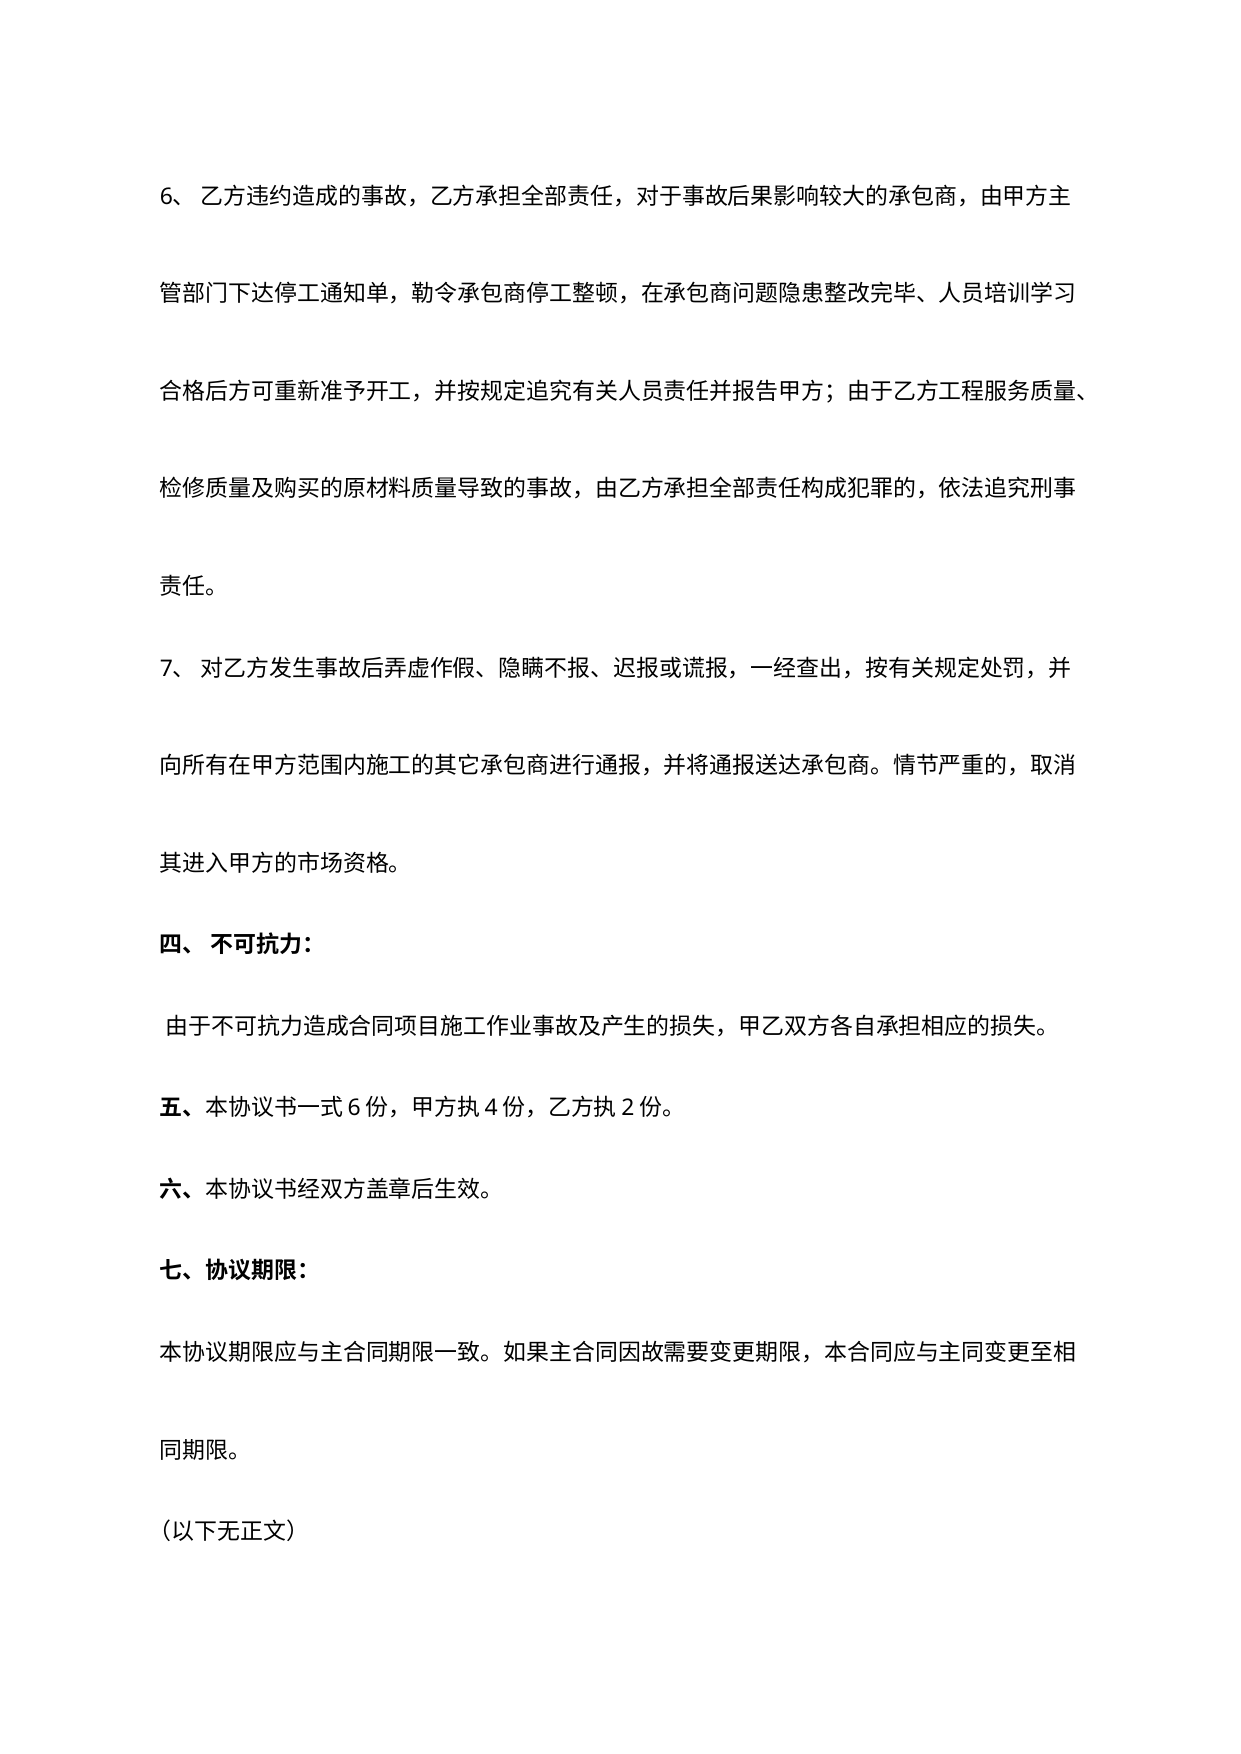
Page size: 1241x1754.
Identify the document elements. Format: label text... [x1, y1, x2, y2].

text 七、协议期限： [159, 1237, 1081, 1302]
text 四、 不可抗力： [159, 910, 1081, 975]
text 6、 乙方违约造成的事故，乙方承担全部责任，对于事故后果影响较大的承包商，由甲方主管部门下达停工通知单，勒令承包商停工整顿，在承包商问题隐患整改完毕、人员培训学习合格后方可重新准予开工，并按规定追究有关人员责任并报告甲方；由于乙方工程服务质量、检修质量及购买的原材料质量导致的事故，由乙方承担全部责任构成犯罪的，依法追究刑事责任。 [159, 162, 1081, 617]
text 六、本协议书经双方盖章后生效。 [159, 1155, 1081, 1220]
text 7、 对乙方发生事故后弄虚作假、隐瞒不报、迟报或谎报，一经查出，按有关规定处罚，并向所有在甲方范围内施工的其它承包商进行通报，并将通报送达承包商。情节严重的，取消其进入甲方的市场资格。 [159, 633, 1081, 893]
text 五、本协议书一式6份，甲方执4份，乙方执2份。 [159, 1073, 1081, 1138]
text 由于不可抗力造成合同项目施工作业事故及产生的损失，甲乙双方各自承担相应的损失。 [159, 992, 1081, 1057]
text （以下无正文） [148, 1497, 1081, 1562]
text 本协议期限应与主合同期限一致。如果主合同因故需要变更期限，本合同应与主同变更至相同期限。 [159, 1318, 1081, 1481]
